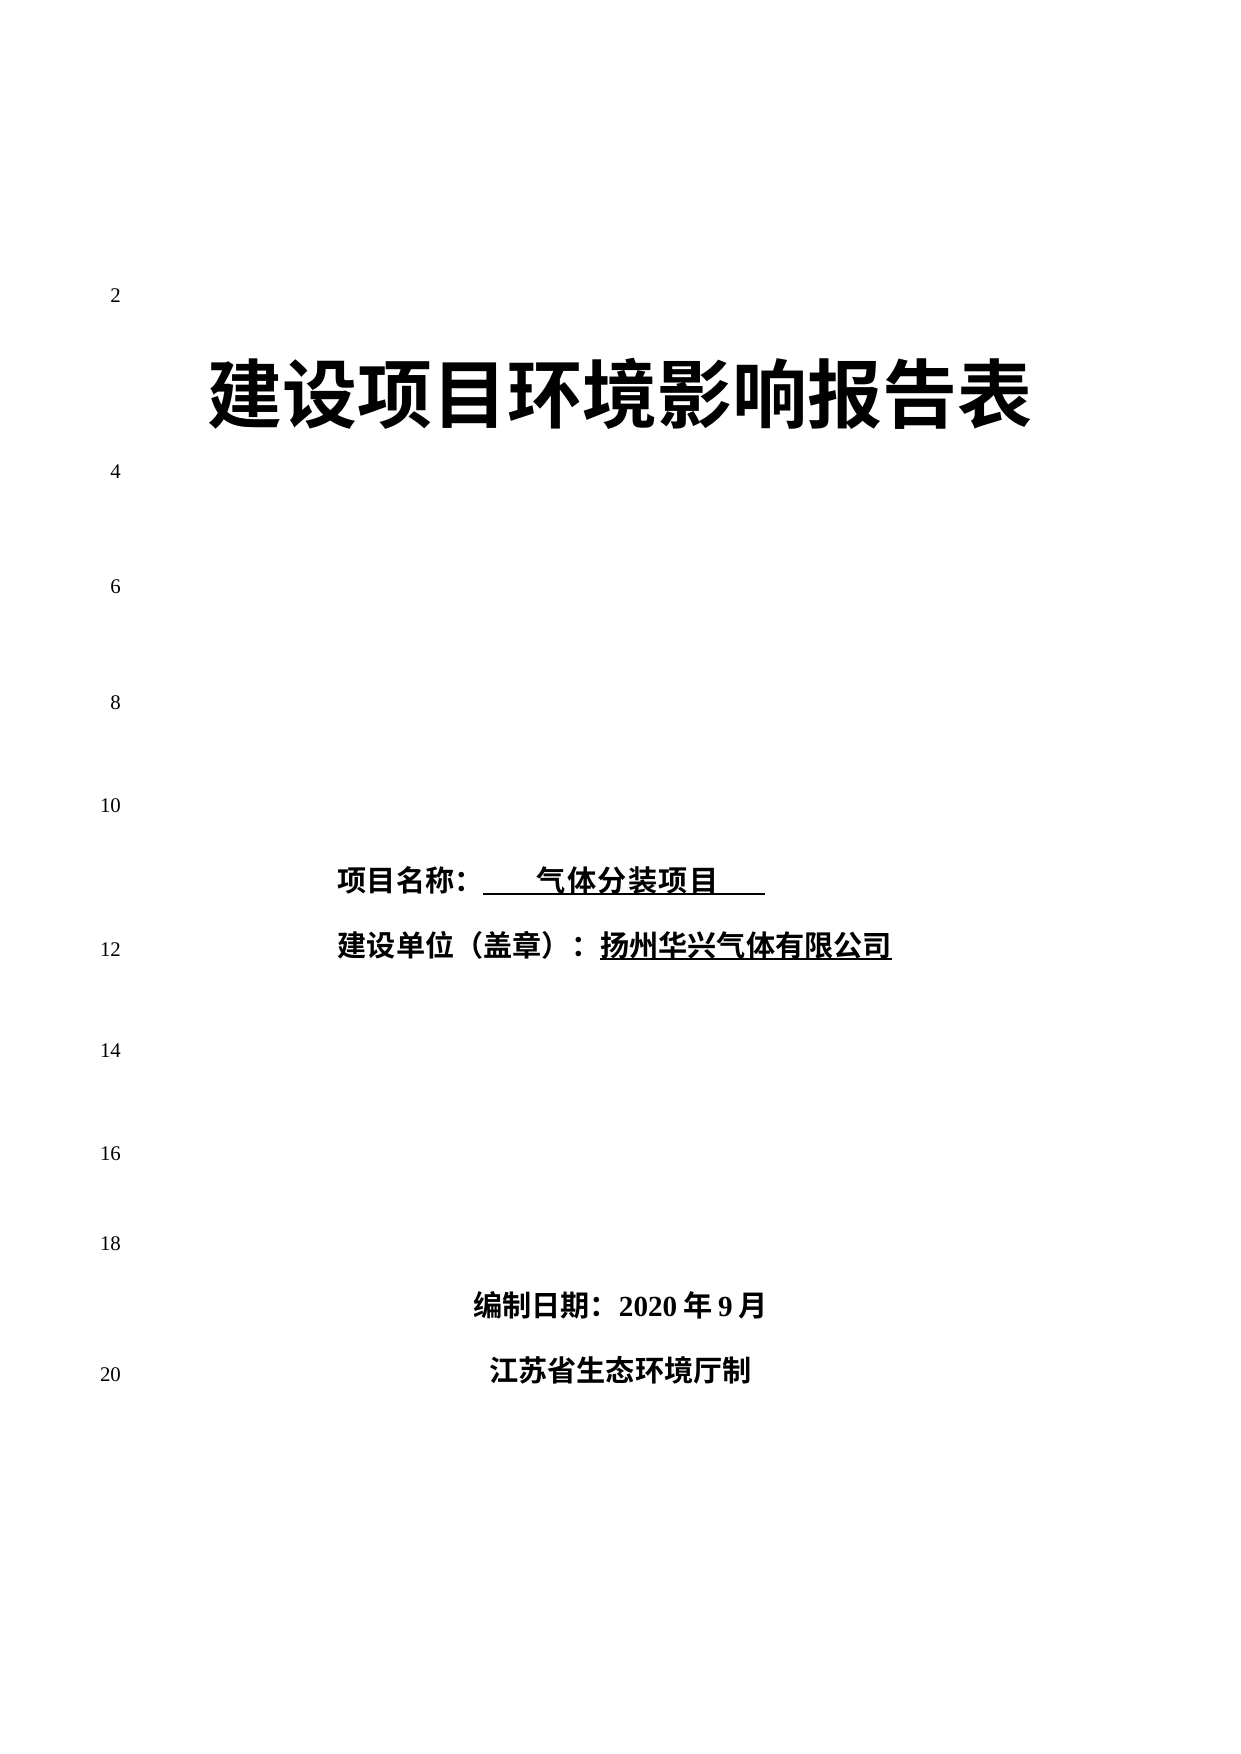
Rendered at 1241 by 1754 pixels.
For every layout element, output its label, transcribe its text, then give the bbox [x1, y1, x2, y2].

text 项目名称： 气体分装项目 [150, 846, 1090, 911]
text 编制日期：2020年9月 [150, 1271, 1090, 1336]
text 建设项目环境影响报告表 [150, 324, 1090, 454]
text 江苏省生态环境厅制 [150, 1336, 1090, 1401]
text 建设单位（盖章）：扬州华兴气体有限公司 [150, 911, 1090, 976]
